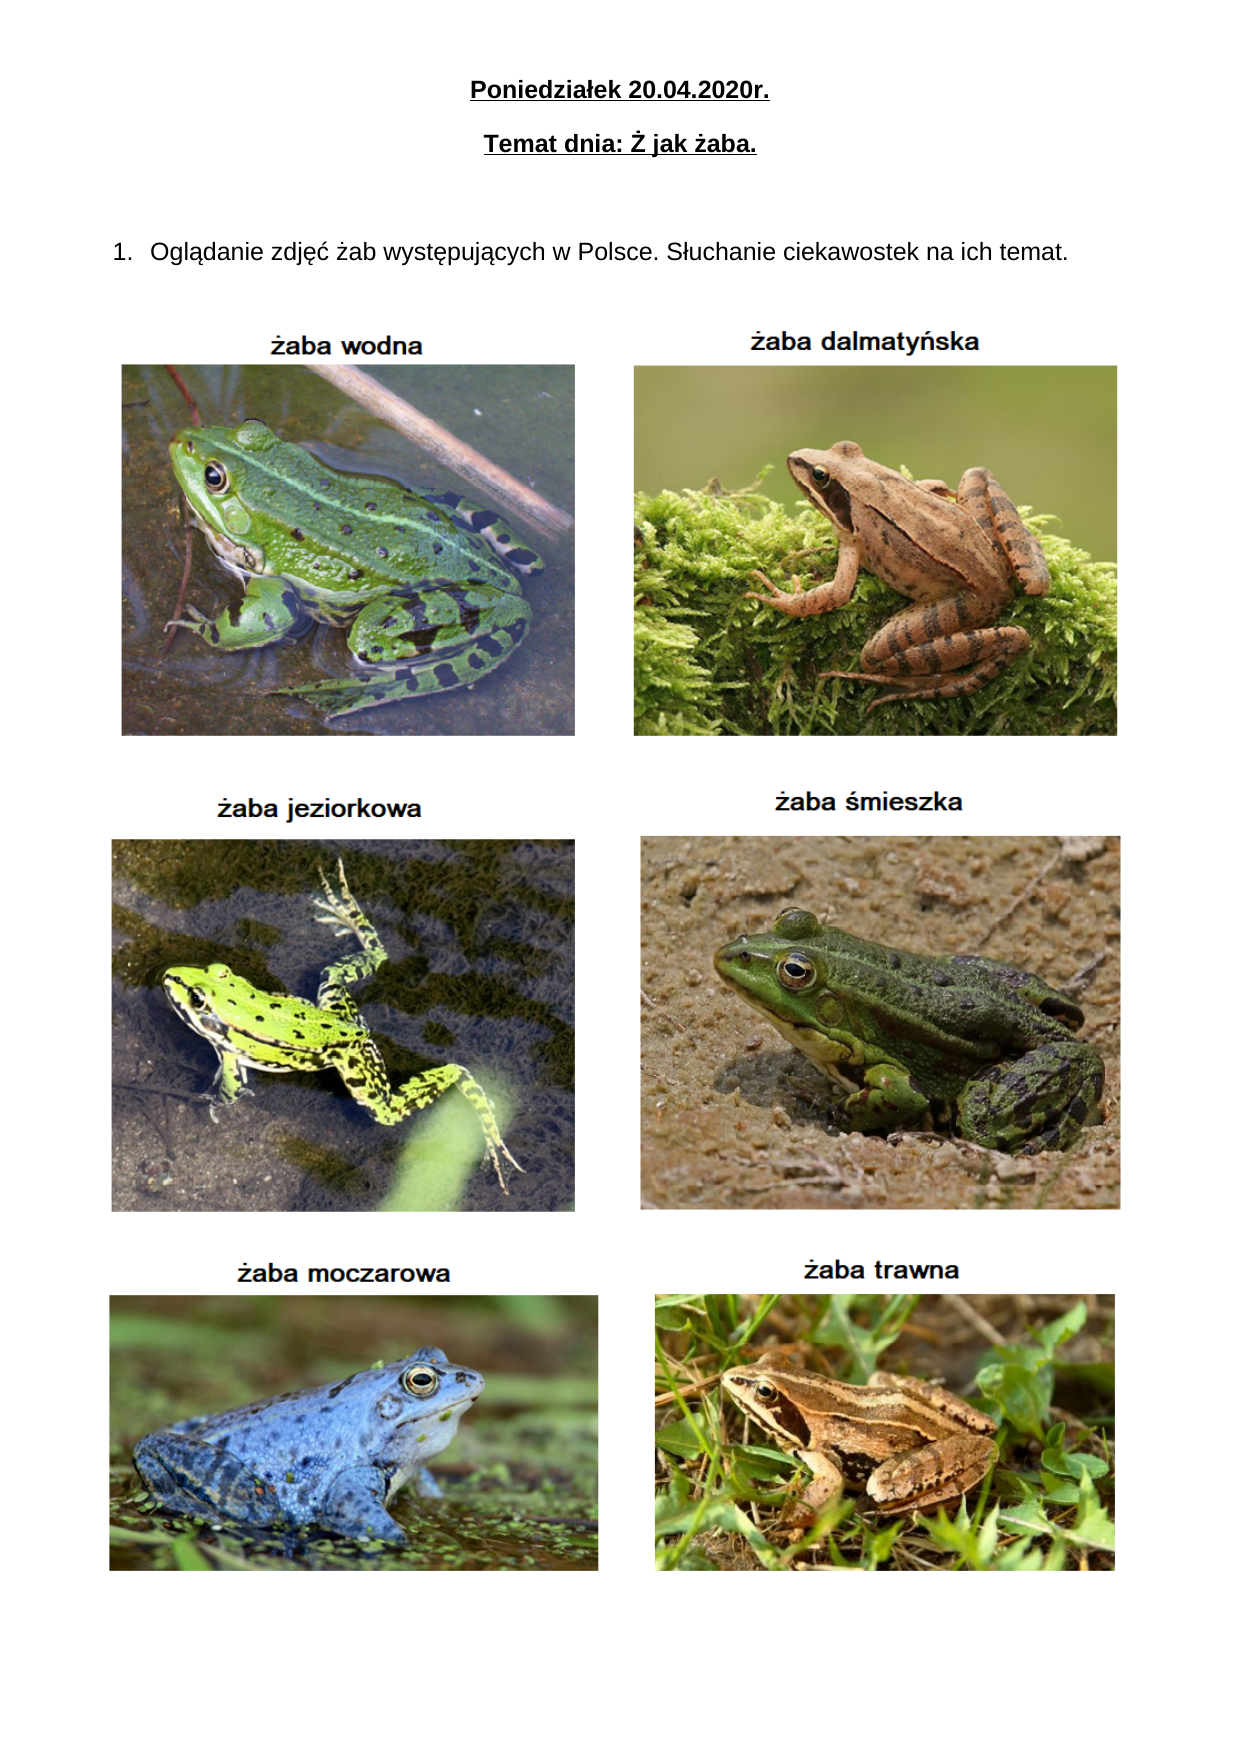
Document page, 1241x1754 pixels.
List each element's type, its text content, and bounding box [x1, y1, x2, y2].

picture [75, 290, 1165, 1611]
list Oglądanie zdjęć żab występujących w Polsce. Słuchanie ciekawostek na ich temat. [112, 237, 1165, 265]
text Poniedziałek 20.04.2020r. [75, 75, 1165, 104]
text Temat dnia: Ż jak żaba. [75, 129, 1165, 158]
